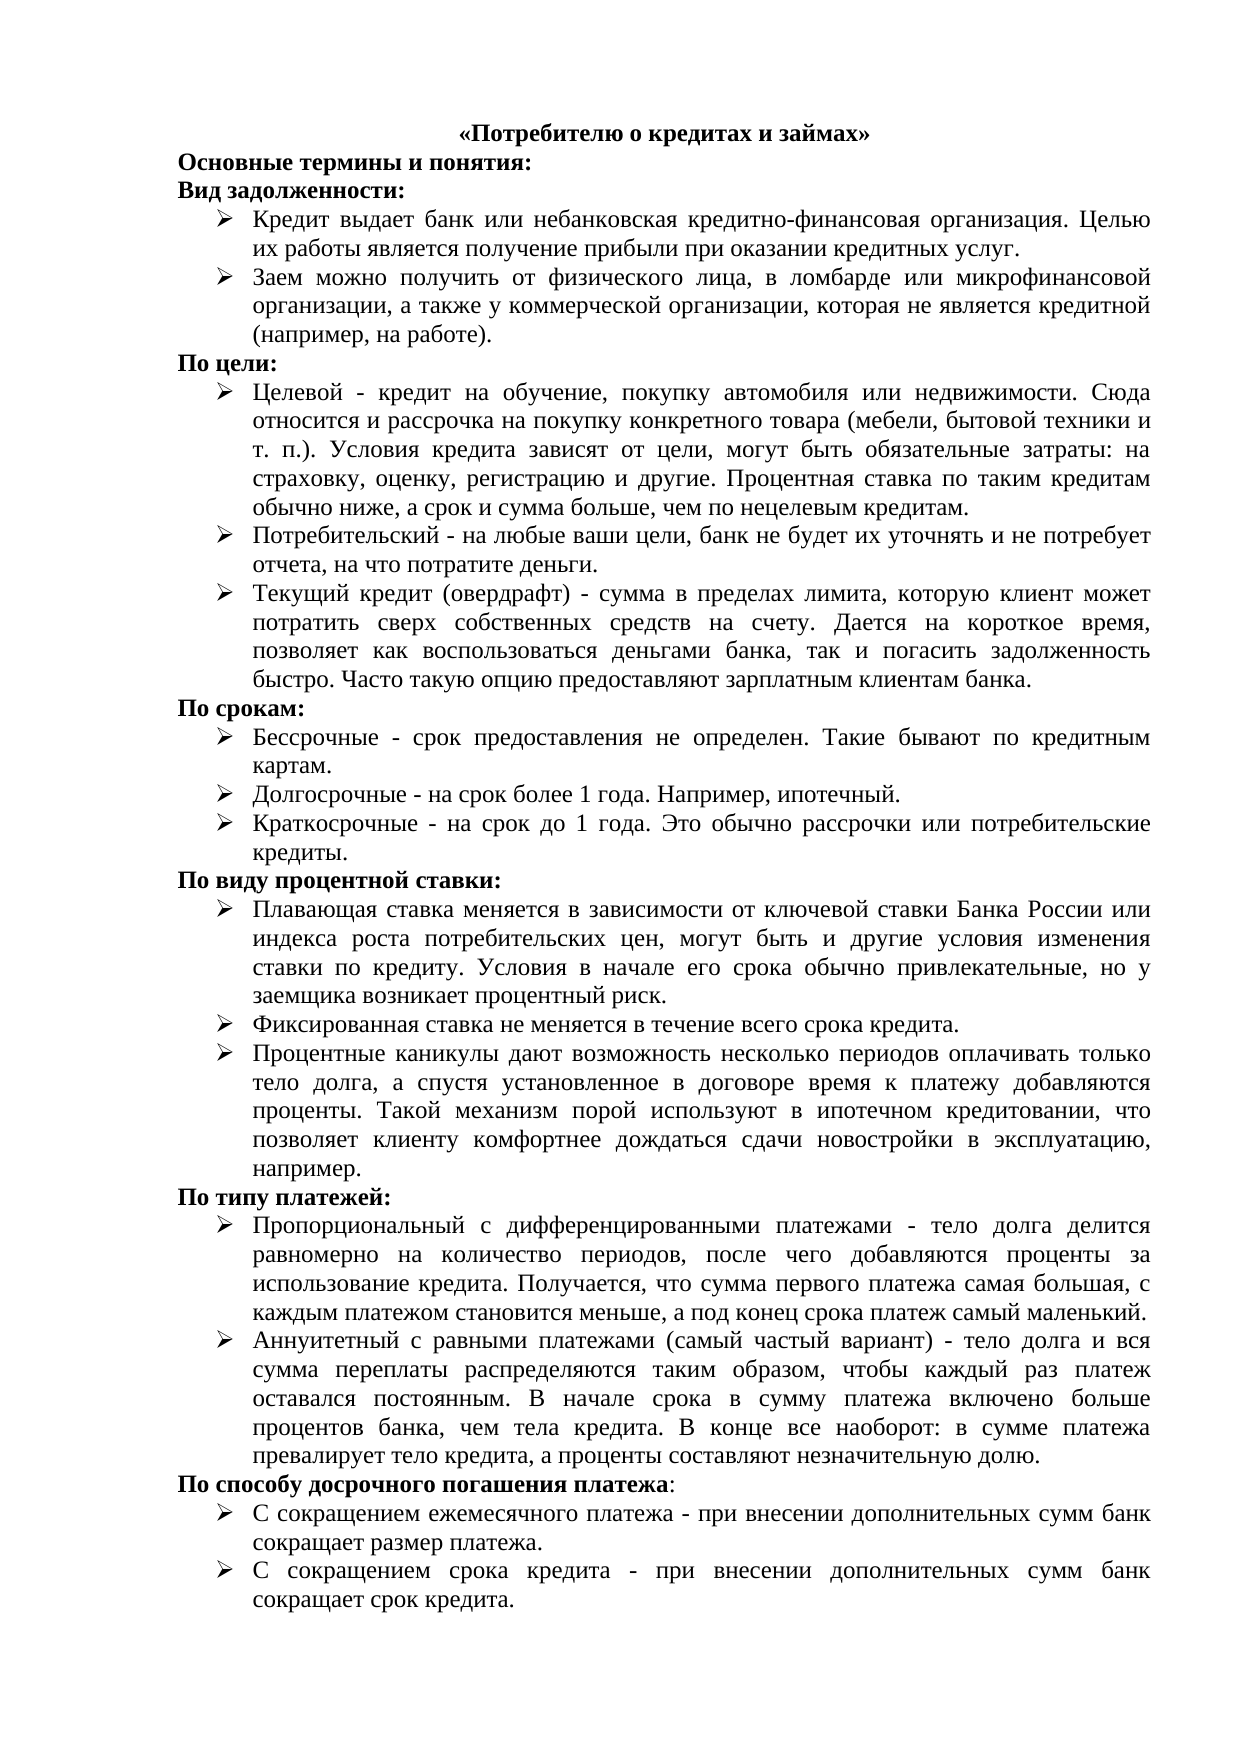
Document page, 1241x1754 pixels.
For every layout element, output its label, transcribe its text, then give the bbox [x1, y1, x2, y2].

text По срокам: [177, 693, 1152, 722]
list Заем можно получить от физического лица, в ломбарде или микрофинансовой организации, а также у коммерческой организации, которая не является кредитной (например, на работе). [215, 262, 1152, 348]
list Целевой - кредит на обучение, покупку автомобиля или недвижимости. Сюда относится и рассрочка на покупку конкретного товара (мебели, бытовой техники и т. п.). Условия кредита зависят от цели, могут быть обязательные затраты: на страховку, оценку, регистрацию и другие. Процентная ставка по таким кредитам обычно ниже, а срок и сумма больше, чем по нецелевым кредитам. [215, 377, 1152, 521]
list Бессрочные - срок предоставления не определен. Такие бывают по кредитным картам. [215, 722, 1152, 779]
text По цели: [177, 348, 1152, 377]
list Плавающая ставка меняется в зависимости от ключевой ставки Банка России или индекса роста потребительских цен, могут быть и другие условия изменения ставки по кредиту. Условия в начале его срока обычно привлекательные, но у заемщика возникает процентный риск. [215, 894, 1152, 1009]
list Процентные каникулы дают возможность несколько периодов оплачивать только тело долга, а спустя установленное в договоре время к платежу добавляются проценты. Такой механизм порой используют в ипотечном кредитовании, что позволяет клиенту комфортнее дождаться сдачи новостройки в эксплуатацию, например. [215, 1038, 1152, 1182]
list Кредит выдает банк или небанковская кредитно-финансовая организация. Целью их работы является получение прибыли при оказании кредитных услуг. [215, 204, 1152, 262]
list Фиксированная ставка не меняется в течение всего срока кредита. [215, 1009, 1152, 1038]
text По виду процентной ставки: [177, 866, 1152, 894]
list Аннуитетный с равными платежами (самый частый вариант) - тело долга и вся сумма переплаты распределяются таким образом, чтобы каждый раз платеж оставался постоянным. В начале срока в сумму платежа включено больше процентов банка, чем тела кредита. В конце все наоборот: в сумме платежа превалирует тело кредита, а проценты составляют незначительную долю. [215, 1326, 1152, 1469]
list Краткосрочные - на срок до 1 года. Это обычно рассрочки или потребительские кредиты. [215, 808, 1152, 866]
list Долгосрочные - на срок более 1 года. Например, ипотечный. [215, 779, 1152, 808]
list С сокращением ежемесячного платежа - при внесении дополнительных сумм банк сокращает размер платежа. [215, 1498, 1152, 1556]
text По способу досрочного погашения платежа: [177, 1469, 1152, 1498]
text По типу платежей: [177, 1182, 1152, 1211]
list Пропорциональный с дифференцированными платежами - тело долга делится равномерно на количество периодов, после чего добавляются проценты за использование кредита. Получается, что сумма первого платежа самая большая, с каждым платежом становится меньше, а под конец срока платеж самый маленький. [215, 1211, 1152, 1326]
list Потребительский - на любые ваши цели, банк не будет их уточнять и не потребует отчета, на что потратите деньги. [215, 521, 1152, 578]
text «Потребителю о кредитах и займах» [177, 118, 1152, 147]
text Основные термины и понятия: Вид задолженности: [177, 147, 1152, 204]
list С сокращением срока кредита - при внесении дополнительных сумм банк сокращает срок кредита. [215, 1556, 1152, 1613]
list Текущий кредит (овердрафт) - сумма в пределах лимита, которую клиент может потратить сверх собственных средств на счету. Дается на короткое время, позволяет как воспользоваться деньгами банка, так и погасить задолженность быстро. Часто такую опцию предоставляют зарплатным клиентам банка. [215, 578, 1152, 693]
